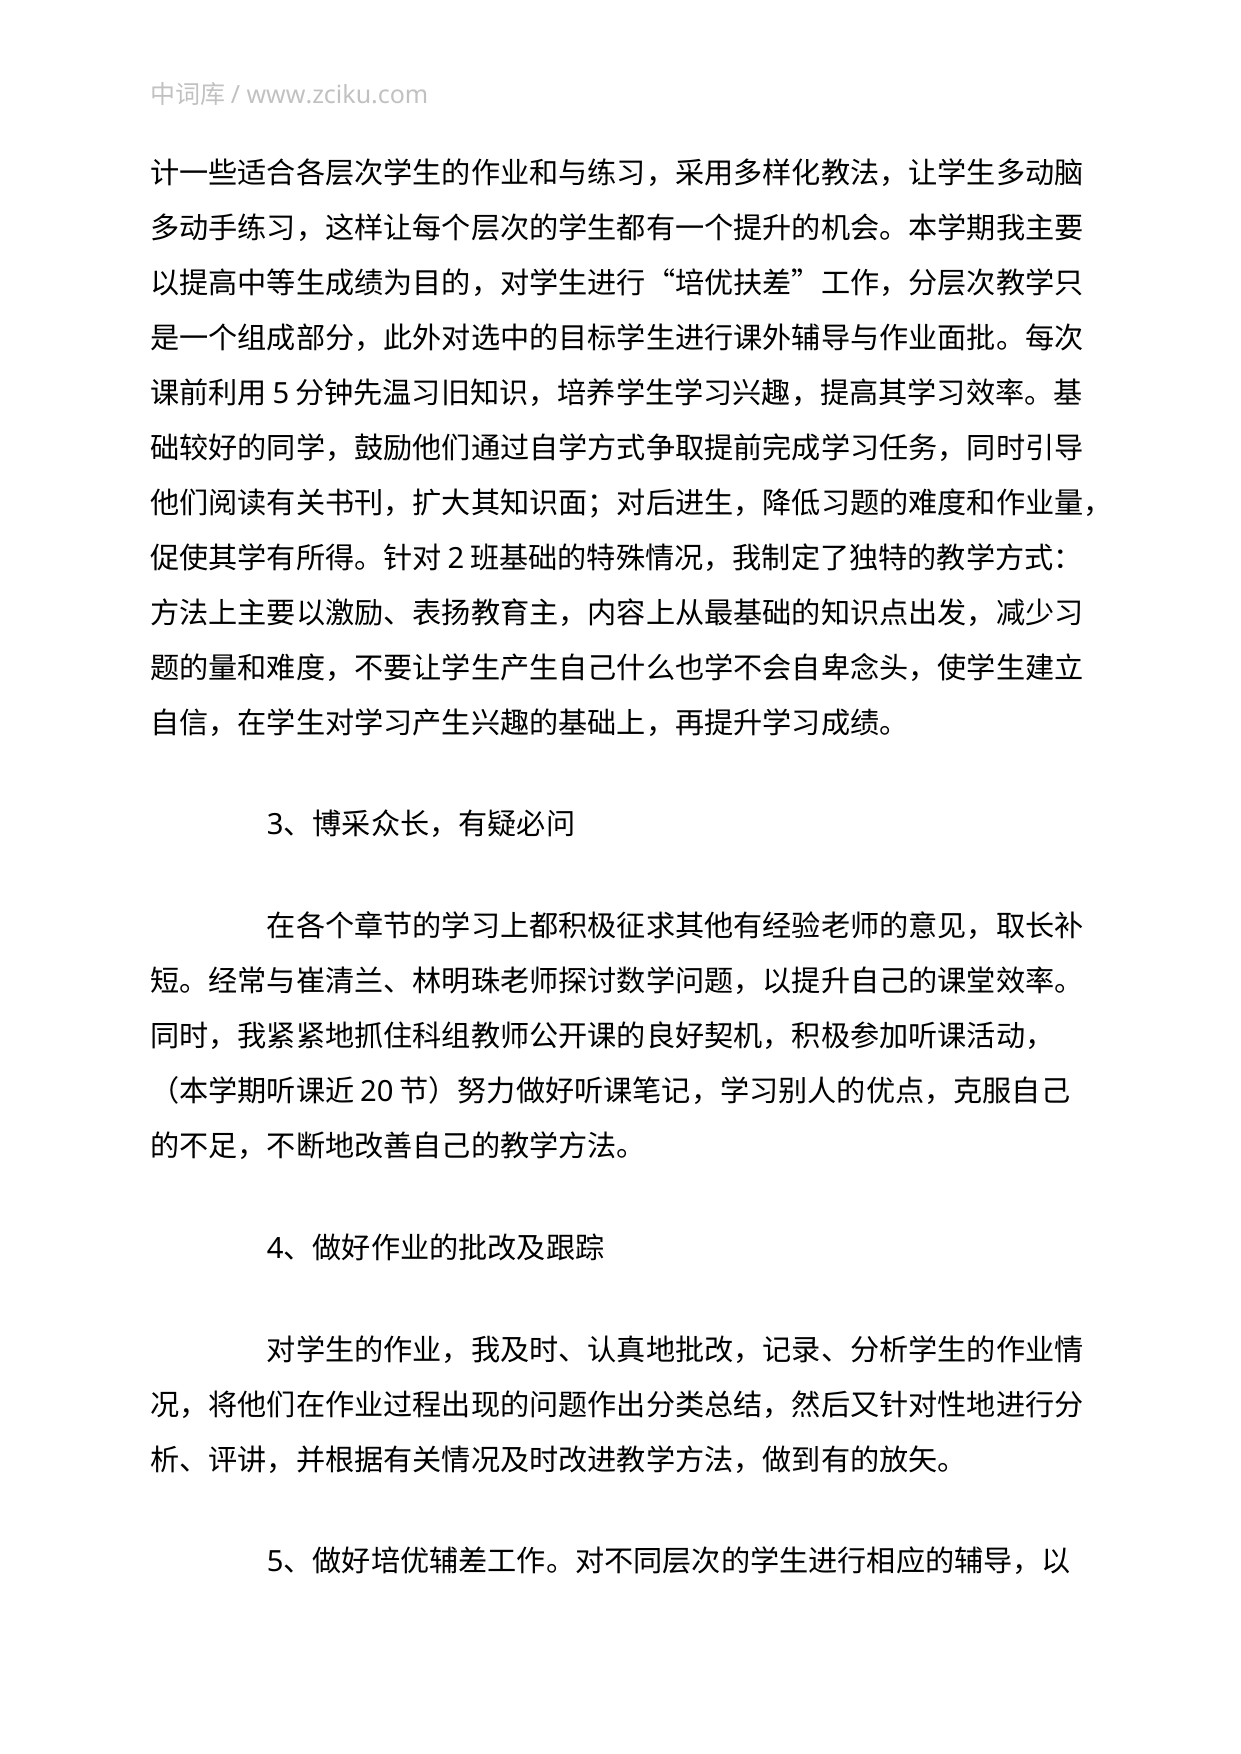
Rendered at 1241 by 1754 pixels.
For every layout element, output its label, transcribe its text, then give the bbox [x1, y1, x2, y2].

text 对学生的作业，我及时、认真地批改，记录、分析学生的作业情况，将他们在作业过程出现的问题作出分类总结，然后又针对性地进行分析、评讲，并根据有关情况及时改进教学方法，做到有的放矢。 [150, 1326, 1090, 1478]
text 3、博采众长，有疑必问 [150, 801, 1090, 843]
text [150, 150, 1090, 741]
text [150, 1538, 1090, 1580]
text 在各个章节的学习上都积极征求其他有经验老师的意见，取长补短。经常与崔清兰、林明珠老师探讨数学问题，以提升自己的课堂效率。同时，我紧紧地抓住科组教师公开课的良好契机，积极参加听课活动，（本学期听课近20节）努力做好听课笔记，学习别人的优点，克服自己的不足，不断地改善自己的教学方法。 [150, 903, 1090, 1165]
text 4、做好作业的批改及跟踪 [150, 1224, 1090, 1267]
